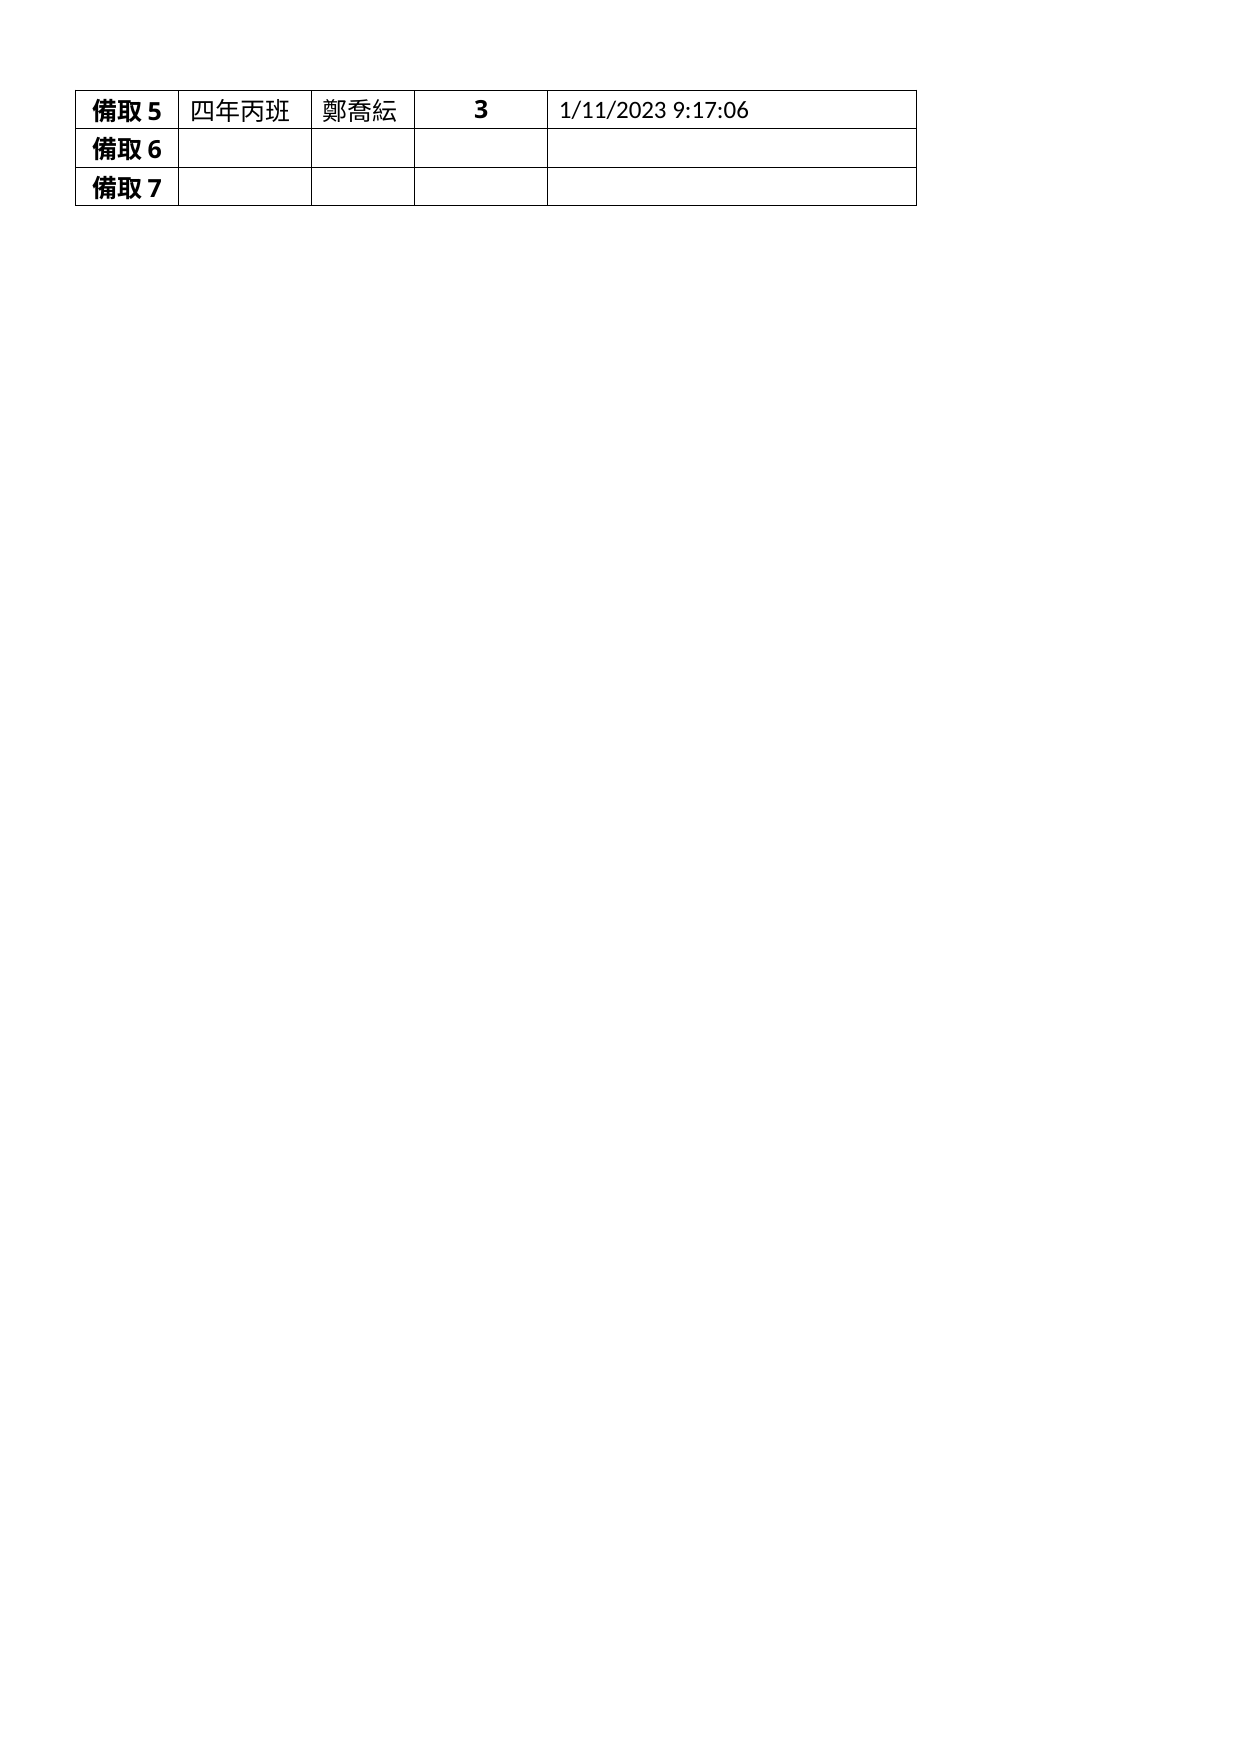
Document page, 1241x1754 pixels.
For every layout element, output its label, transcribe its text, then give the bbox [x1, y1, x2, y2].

table_cell [179, 168, 311, 205]
table_cell [312, 168, 414, 205]
table_cell 1/11/2023 9:17:06 [548, 91, 916, 128]
table_cell [548, 129, 916, 167]
table_cell 備取7 [76, 168, 178, 205]
table_cell [415, 168, 547, 205]
table_cell 備取6 [76, 129, 178, 167]
table_cell [312, 129, 414, 167]
table_cell 鄭喬紜 [312, 91, 414, 128]
table_cell [548, 168, 916, 205]
table_cell [179, 129, 311, 167]
table_cell 備取5 [76, 91, 178, 128]
table_cell [415, 129, 547, 167]
table_cell 四年丙班 [179, 91, 311, 128]
table_cell 3 [415, 91, 547, 128]
